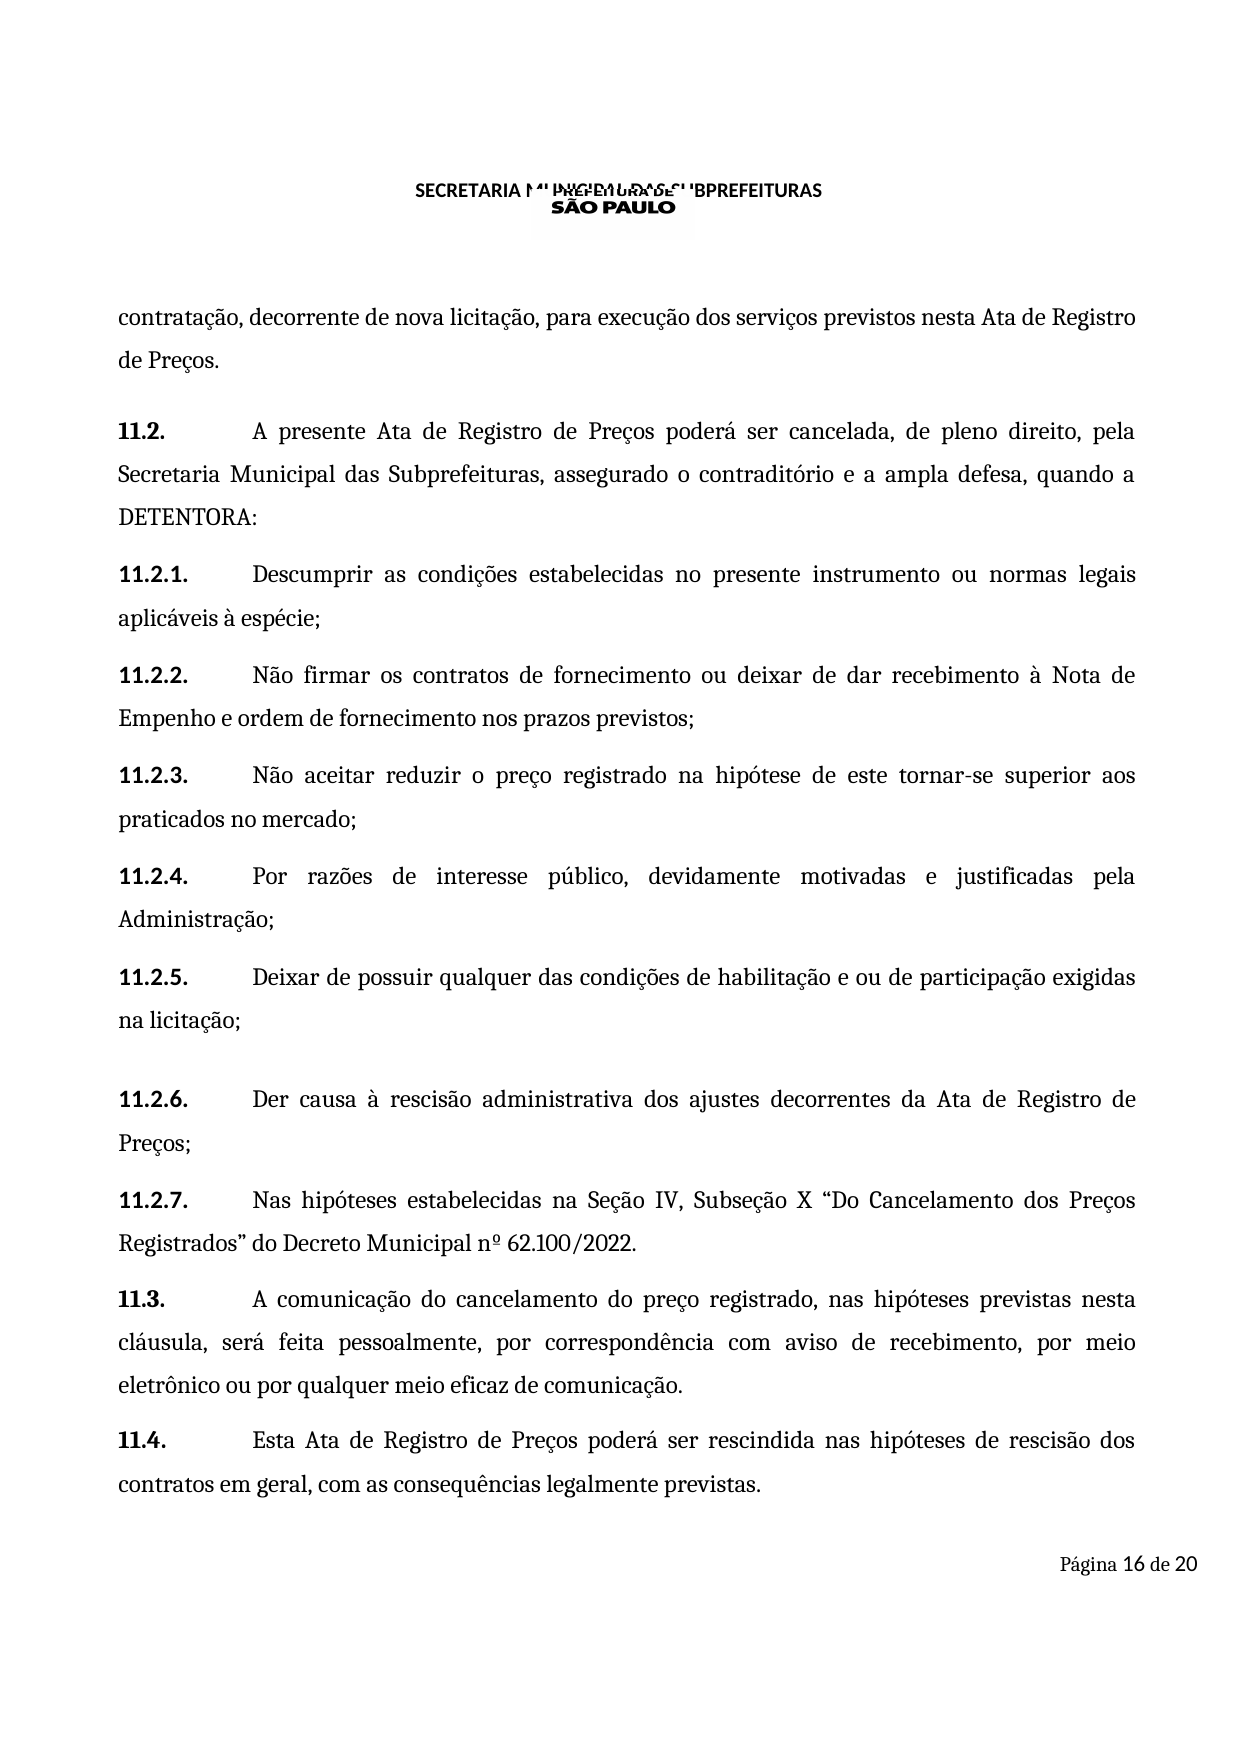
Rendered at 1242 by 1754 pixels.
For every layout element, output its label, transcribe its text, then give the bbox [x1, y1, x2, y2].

list Nas hipóteses estabelecidas na Seção IV, Subseção X “Do Cancelamento dos Preços Registrados” do Decreto Municipal nº 62.100/2022. [118, 1184, 1137, 1258]
list Não aceitar reduzir o preço registrado na hipótese de este tornar-se superior aos praticados no mercado; [118, 759, 1137, 833]
list Descumprir as condições estabelecidas no presente instrumento ou normas legais aplicáveis à espécie; [118, 558, 1137, 632]
list A presente Ata de Registro de Preços poderá ser cancelada, de pleno direito, pela Secretaria Municipal das Subprefeituras, assegurado o contraditório e a ampla defesa, quando a DETENTORA: [118, 417, 1137, 532]
list Deixar de possuir qualquer das condições de habilitação e ou de participação exigidas na licitação; [118, 961, 1137, 1034]
list Der causa à rescisão administrativa dos ajustes decorrentes da Ata de Registro de Preços; [118, 1083, 1137, 1157]
picture [531, 189, 696, 240]
list Por razões de interesse público, devidamente motivadas e justificadas pela Administração; [118, 860, 1137, 934]
list A comunicação do cancelamento do preço registrado, nas hipóteses previstas nesta cláusula, será feita pessoalmente, por correspondência com aviso de recebimento, por meio eletrônico ou por qualquer meio eficaz de comunicação. [118, 1284, 1137, 1399]
list Não firmar os contratos de fornecimento ou deixar de dar recebimento à Nota de Empenho e ordem de fornecimento nos prazos previstos; [118, 659, 1137, 733]
list Esta Ata de Registro de Preços poderá ser rescindida nas hipóteses de rescisão dos contratos em geral, com as consequências legalmente previstas. [118, 1426, 1137, 1498]
